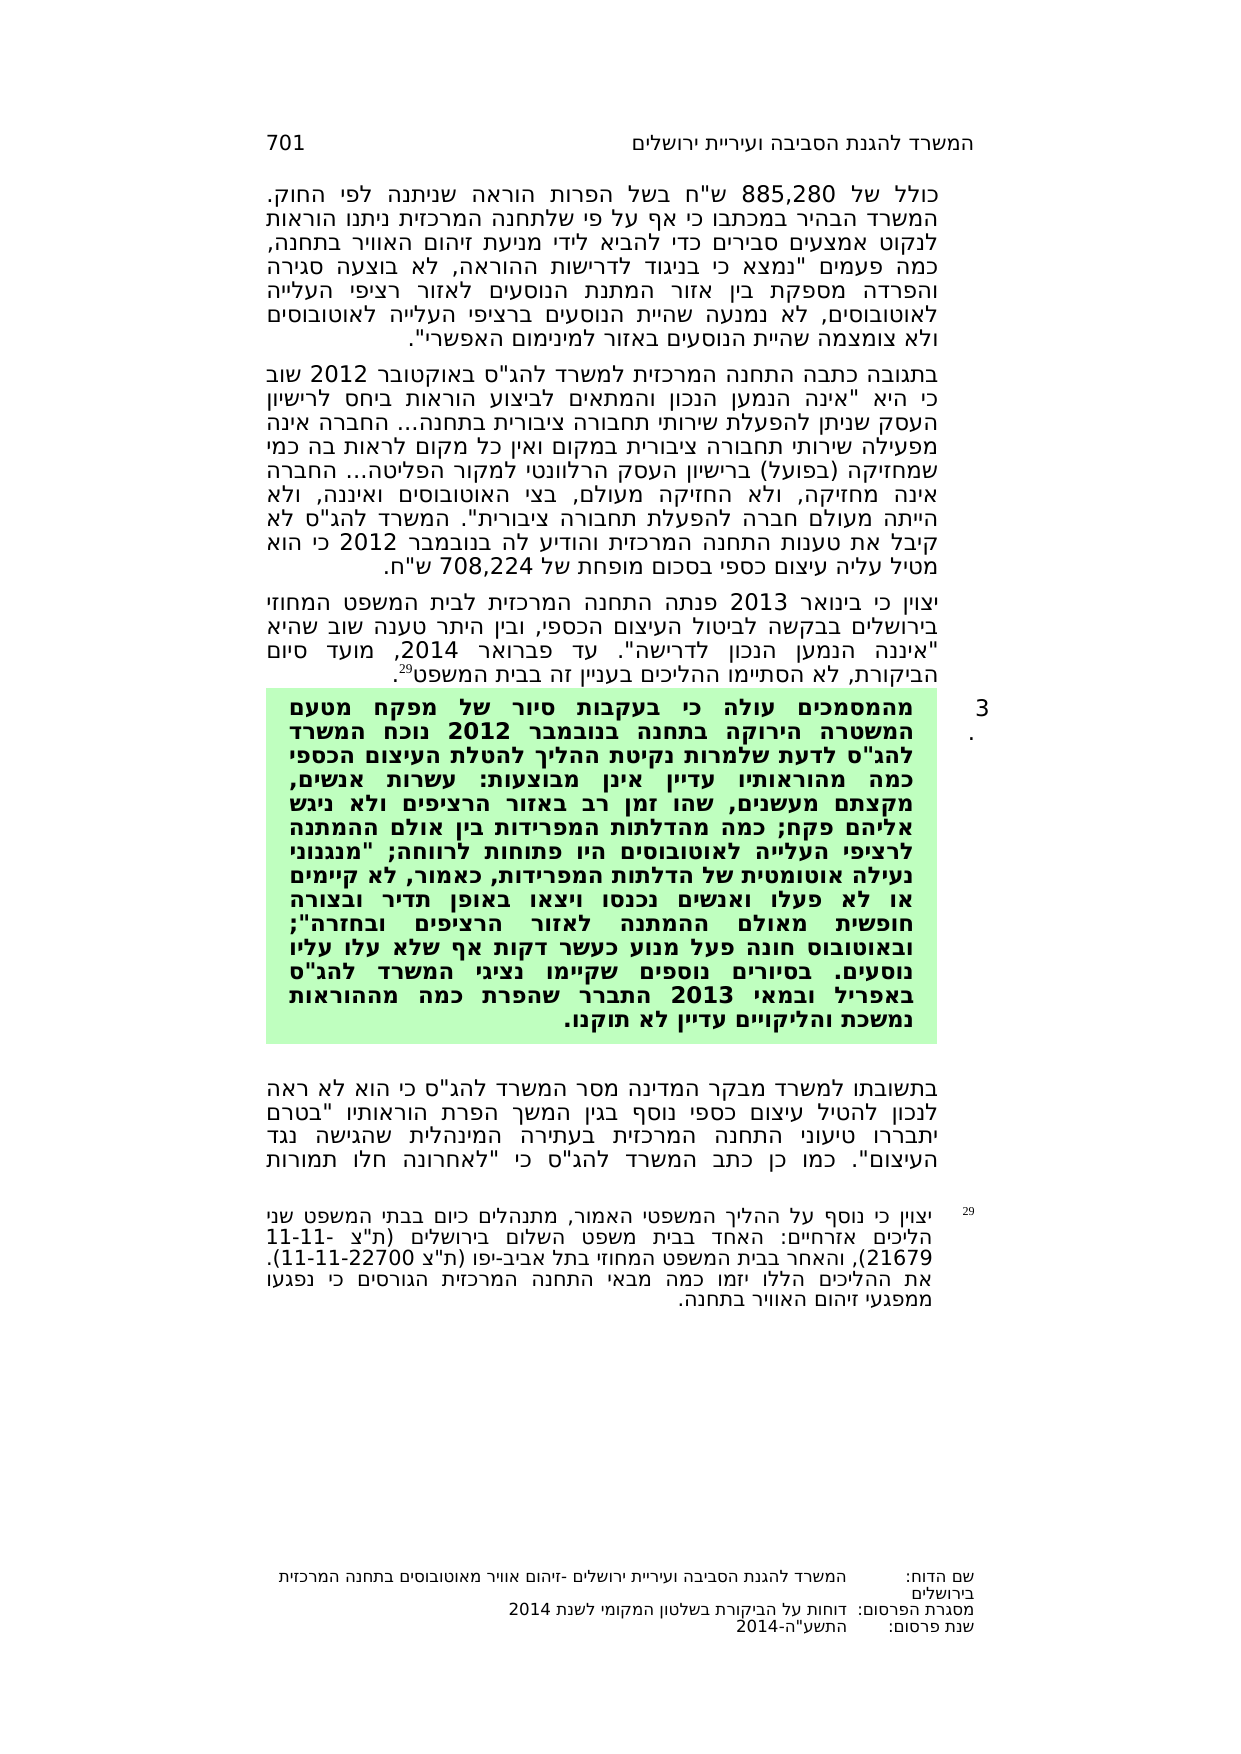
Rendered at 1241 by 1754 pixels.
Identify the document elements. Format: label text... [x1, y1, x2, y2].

table_header 3. [949, 687, 986, 1058]
text 2. באוגוסט 2012 כתב המשרד להג"ס לתחנה המרכזית כי מכוח סמכותו לפי סעיף 50 לחוק אוויר נקי הוא מתכוון להטיל עליה עיצום כספי בסך כולל של 885,280 ש"ח בשל הפרות הוראה שניתנה לפי החוק. המשרד הבהיר במכתבו כי אף על פי שלתחנה המרכזית ניתנו הוראות לנקוט אמצעים סבירים כדי להביא לידי מניעת זיהום האוויר בתחנה, כמה פעמים "נמצא כי בניגוד לדרישות ההוראה, לא בוצעה סגירה והפרדה מספקת בין אזור המתנת הנוסעים לאזור רציפי העלייה לאוטובוסים, לא נמנעה שהיית הנוסעים ברציפי העלייה לאוטובוסים ולא צומצמה שהיית הנוסעים באזור למינימום האפשרי". [266, 183, 974, 351]
text בתגובה כתבה התחנה המרכזית למשרד להג"ס באוקטובר 2012 שוב כי היא "אינה הנמען הנכון והמתאים לביצוע הוראות ביחס לרישיון העסק שניתן להפעלת שירותי תחבורה ציבורית בתחנה... החברה אינה מפעילה שירותי תחבורה ציבורית במקום ואין כל מקום לראות בה כמי שמחזיקה (בפועל) ברישיון העסק הרלוונטי למקור הפליטה... החברה אינה מחזיקה, ולא החזיקה מעולם, בצי האוטובוסים ואיננה, ולא הייתה מעולם חברה להפעלת תחבורה ציבורית". המשרד להג"ס לא קיבל את טענות התחנה המרכזית והודיע לה בנובמבר 2012 כי הוא מטיל עליה עיצום כספי בסכום מופחת של 708,224 ש"ח. [266, 363, 974, 579]
table_header מהמסמכים עולה כי בעקבות סיור של מפקח מטעם המשטרה הירוקה בתחנה בנובמבר 2012 נוכח המשרד להג"ס לדעת שלמרות נקיטת ההליך להטלת העיצום הכספי כמה מהוראותיו עדיין אינן מבוצעות: עשרות אנשים, מקצתם מעשנים, שהו זמן רב באזור הרציפים ולא ניגש אליהם פקח; כמה מהדלתות המפרידות בין אולם ההמתנה לרציפי העלייה לאוטובוסים היו פתוחות לרווחה; "מנגנוני נעילה אוטומטית של הדלתות המפרידות, כאמור, לא קיימים או לא פעלו ואנשים נכנסו ויצאו באופן תדיר ובצורה חופשית מאולם ההמתנה לאזור הרציפים ובחזרה"; ובאוטובוס חונה פעל מנוע כעשר דקות אף שלא עלו עליו נוסעים. בסיורים נוספים שקיימו נציגי המשרד להג"ס באפריל ובמאי 2013 התברר שהפרת כמה מההוראות נמשכת והליקויים עדיין לא תוקנו. [254, 687, 949, 1058]
text יצוין כי בינואר 2013 פנתה התחנה המרכזית לבית המשפט המחוזי בירושלים בבקשה לביטול העיצום הכספי, ובין היתר טענה שוב שהיא "איננה הנמען הנכון לדרישה". עד פברואר 2014, מועד סיום הביקורת, לא הסתיימו ההליכים בעניין זה בבית המשפט. [266, 591, 974, 687]
text בתשובתו למשרד מבקר המדינה מסר המשרד להג"ס כי הוא לא ראה לנכון להטיל עיצום כספי נוסף בגין המשך הפרת הוראותיו "בטרם יתבררו טיעוני התחנה המרכזית בעתירה המינהלית שהגישה נגד העיצום". כמו כן כתב המשרד להג"ס כי "לאחרונה חלו תמורות בהתייחסות התחנה המרכזית לבעיה", וכי על בסיס תכנית עבודה לצמצום חשיפת הנוסעים לזיהום אוויר שהגישה התחנה המרכזית בדצמבר 2013, ב-30.3.14 הוציא לה המשרד צו, לפי סעיפים 7(ד), 8(ג)(2), ו-45 לחוק אוויר נקי. צו זה מחייב את התחנה לנקוט פעולות שונות שעיקרן צמצום חשיפת הנוסעים לזיהום האוויר בתחנה, הפחתת ריכוז המזהמים באזור הרציפים עד ערכי הסביבה, סגירת הדלתות בין הרציפים לאולם ההמתנה באמצעות מנגנון משוכלל יותר, הצבת סדרנים ועוד (ראו להלן). [266, 1077, 974, 1173]
